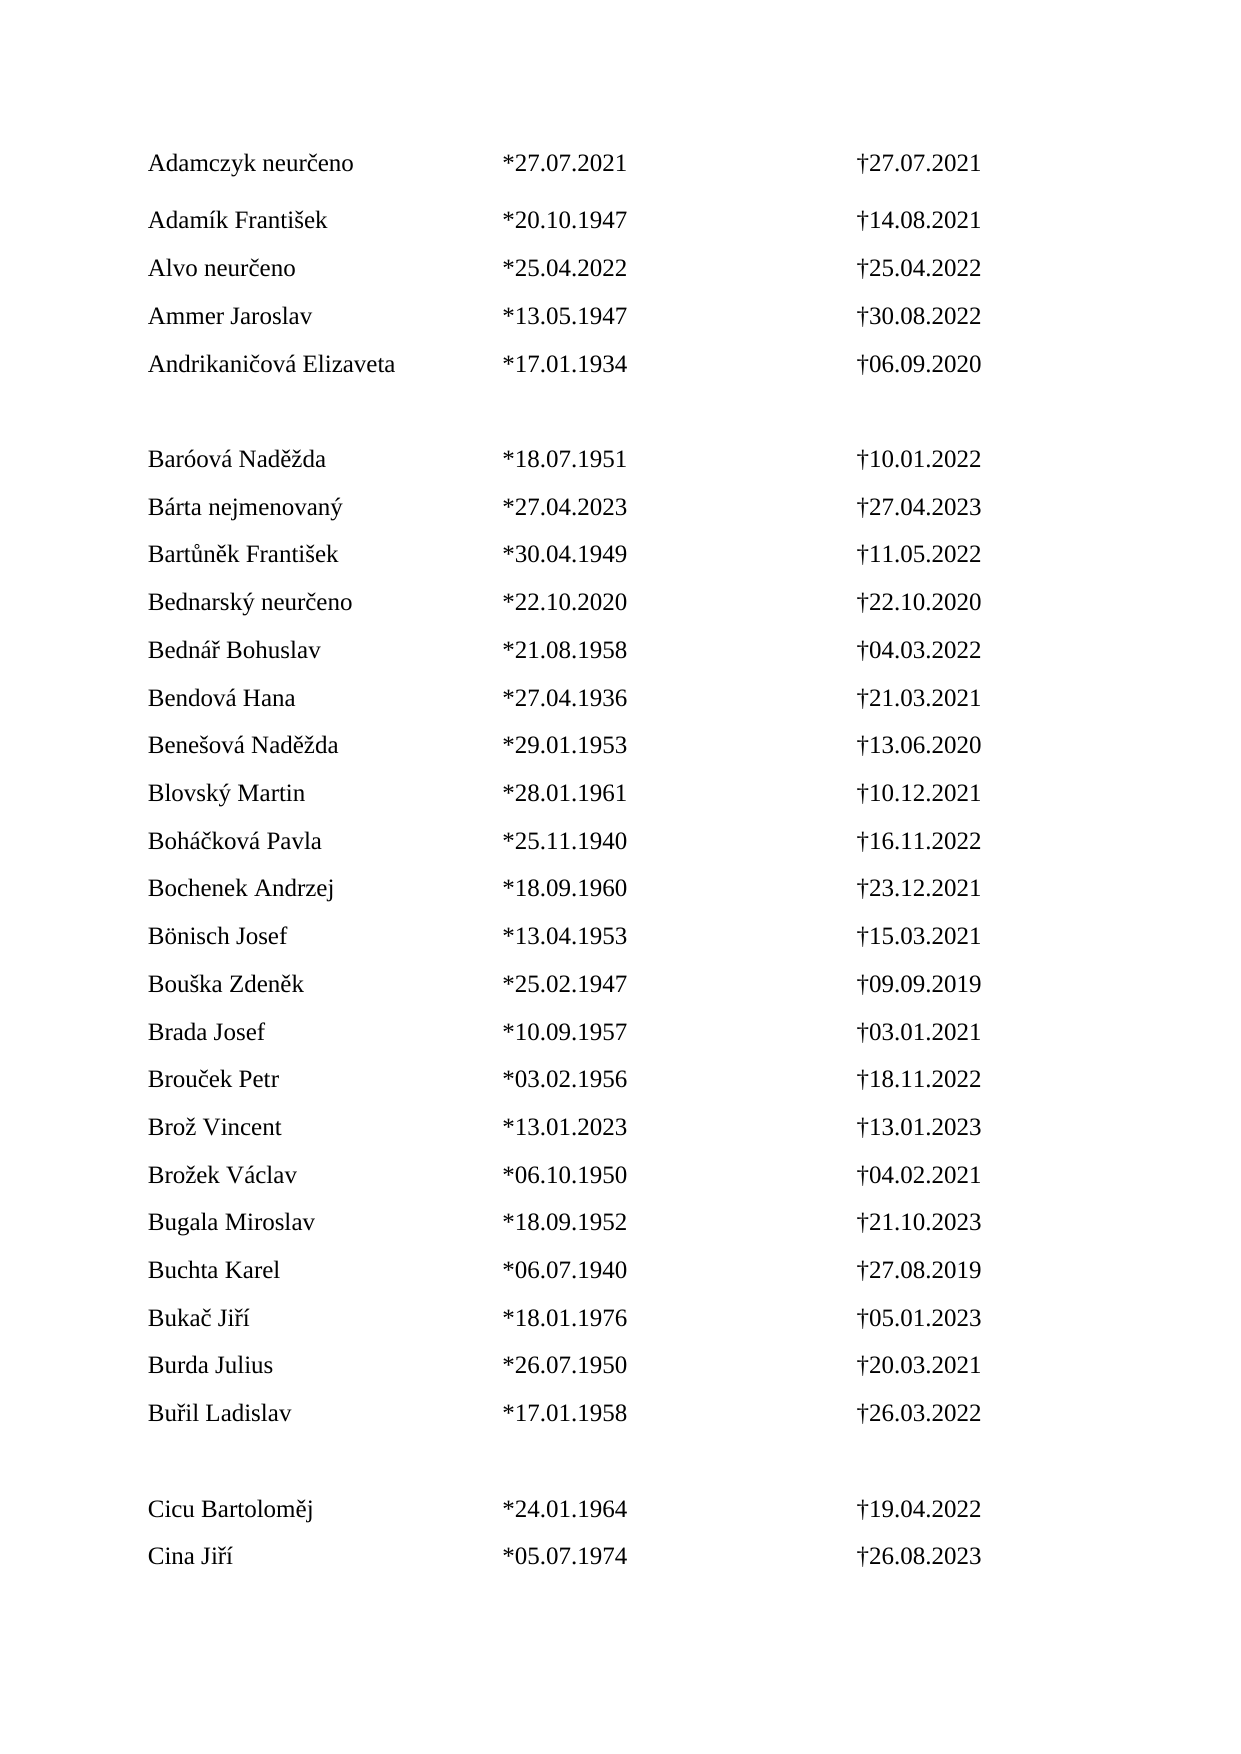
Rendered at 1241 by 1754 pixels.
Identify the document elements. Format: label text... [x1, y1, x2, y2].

text Bednarský neurčeno *22.10.2020 †22.10.2020 [148, 587, 1093, 616]
text Bouška Zdeněk *25.02.1947 †09.09.2019 [148, 969, 1093, 998]
text Adamík František *20.10.1947 †14.08.2021 [148, 206, 1093, 234]
text Ammer Jaroslav *13.05.1947 †30.08.2022 [148, 301, 1093, 330]
text Burda Julius *26.07.1950 †20.03.2021 [148, 1351, 1093, 1379]
text Blovský Martin *28.01.1961 †10.12.2021 [148, 778, 1093, 807]
text Bukač Jiří *18.01.1976 †05.01.2023 [148, 1303, 1093, 1332]
text Adamczyk neurčeno *27.07.2021 †27.07.2021 [148, 148, 1093, 176]
text Buřil Ladislav *17.01.1958 †26.03.2022 [148, 1398, 1093, 1427]
text Bárta nejmenovaný *27.04.2023 †27.04.2023 [148, 492, 1093, 521]
text Andrikaničová Elizaveta *17.01.1934 †06.09.2020 [148, 349, 1093, 377]
text Bönisch Josef *13.04.1953 †15.03.2021 [148, 921, 1093, 950]
text Brož Vincent *13.01.2023 †13.01.2023 [148, 1112, 1093, 1141]
text Baróová Naděžda *18.07.1951 †10.01.2022 [148, 444, 1093, 473]
text Buchta Karel *06.07.1940 †27.08.2019 [148, 1255, 1093, 1284]
text Cicu Bartoloměj *24.01.1964 †19.04.2022 [148, 1494, 1093, 1522]
text Benešová Naděžda *29.01.1953 †13.06.2020 [148, 730, 1093, 759]
text Bartůněk František *30.04.1949 †11.05.2022 [148, 539, 1093, 568]
text Brouček Petr *03.02.1956 †18.11.2022 [148, 1064, 1093, 1093]
text Cina Jiří *05.07.1974 †26.08.2023 [148, 1541, 1093, 1570]
text Brožek Václav *06.10.1950 †04.02.2021 [148, 1160, 1093, 1188]
text Boháčková Pavla *25.11.1940 †16.11.2022 [148, 826, 1093, 854]
text Bugala Miroslav *18.09.1952 †21.10.2023 [148, 1207, 1093, 1236]
text Bednář Bohuslav *21.08.1958 †04.03.2022 [148, 635, 1093, 664]
text Bendová Hana *27.04.1936 †21.03.2021 [148, 683, 1093, 711]
text Alvo neurčeno *25.04.2022 †25.04.2022 [148, 253, 1093, 282]
text Bochenek Andrzej *18.09.1960 †23.12.2021 [148, 873, 1093, 902]
text Brada Josef *10.09.1957 †03.01.2021 [148, 1017, 1093, 1045]
